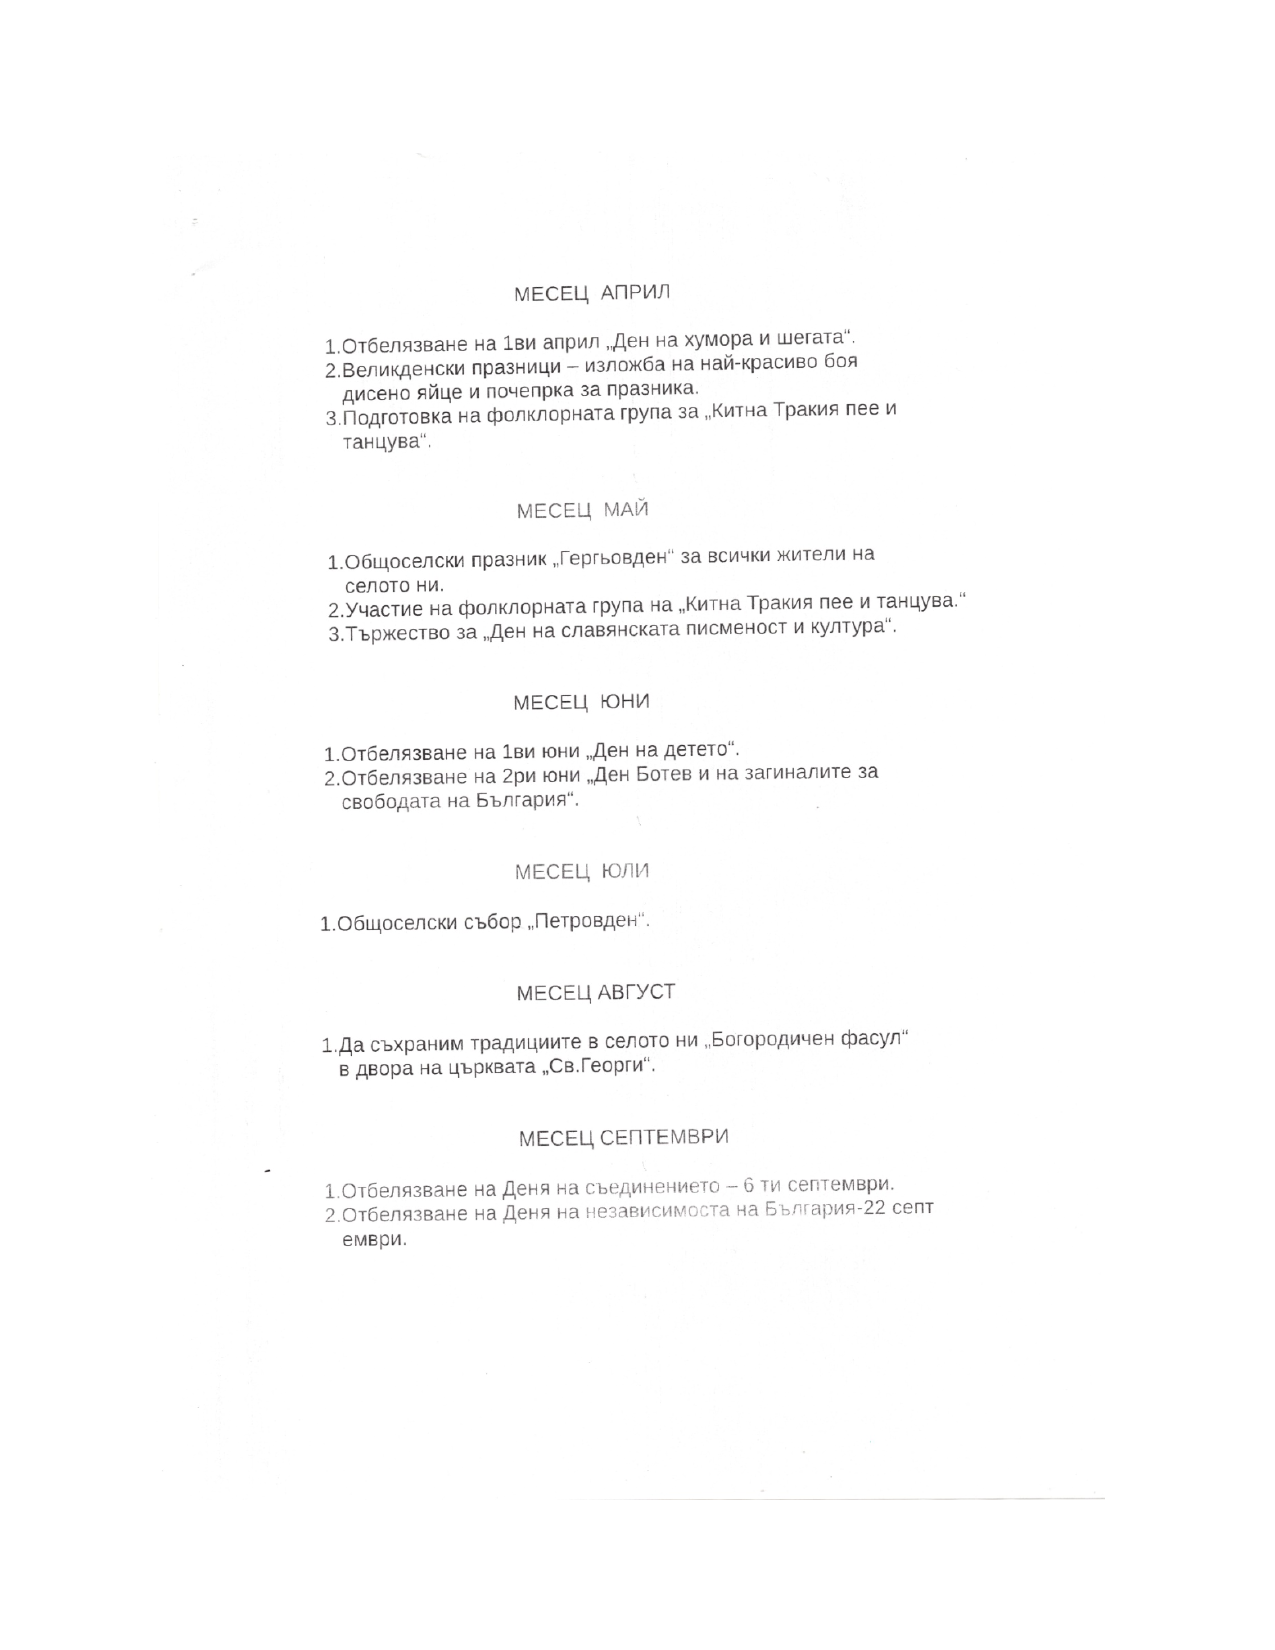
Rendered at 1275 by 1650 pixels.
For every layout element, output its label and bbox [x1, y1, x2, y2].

picture [152, 151, 1105, 1500]
